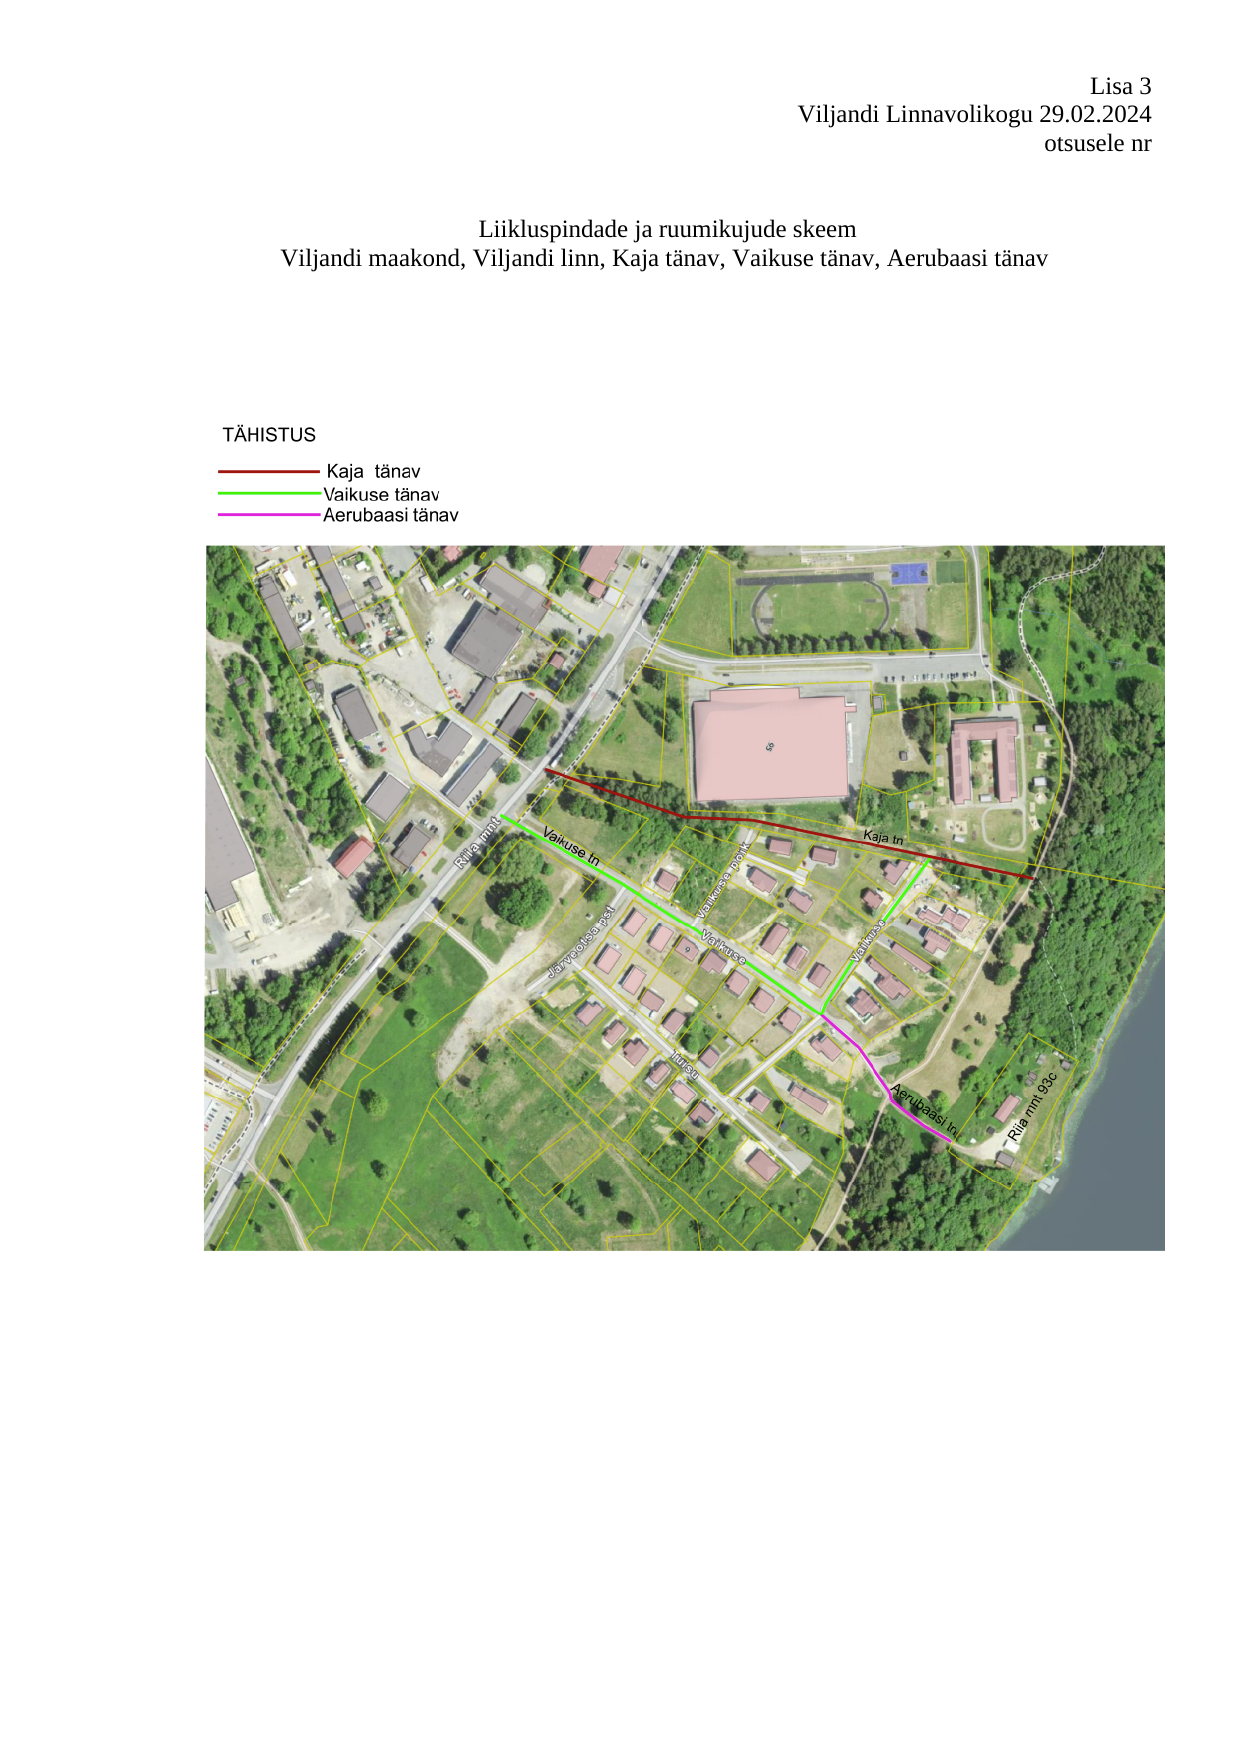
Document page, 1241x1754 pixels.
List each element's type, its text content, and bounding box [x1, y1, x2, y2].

picture [177, 415, 1183, 1268]
text otsusele nr [177, 128, 1152, 157]
text Liikluspindade ja ruumikujude skeem [177, 214, 1152, 243]
text Viljandi maakond, Viljandi linn, Kaja tänav, Vaikuse tänav, Aerubaasi tänav [177, 243, 1152, 272]
text Viljandi Linnavolikogu 29.02.2024 [177, 99, 1152, 128]
text Lisa 3 [177, 71, 1152, 99]
